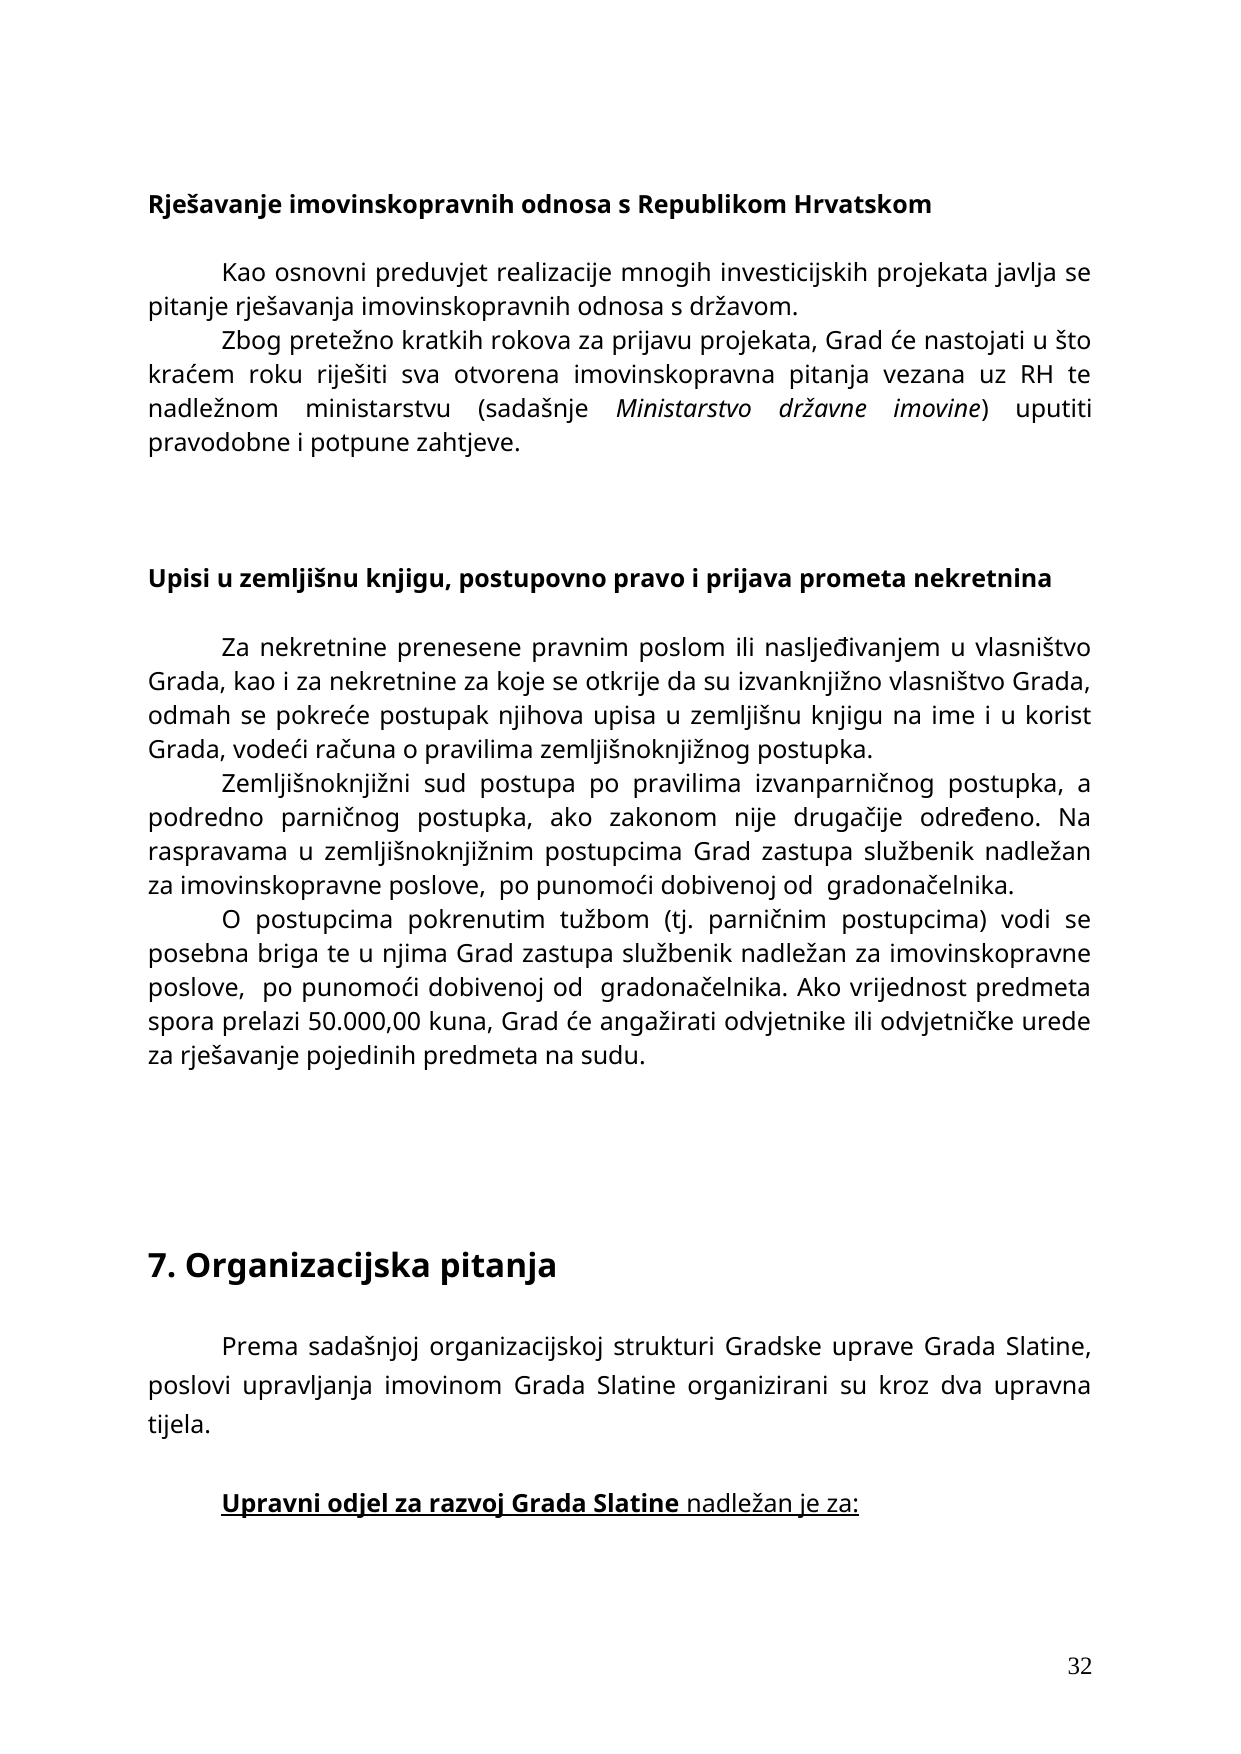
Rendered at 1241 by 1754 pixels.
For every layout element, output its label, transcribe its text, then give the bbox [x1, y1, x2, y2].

text Kao osnovni preduvjet realizacije mnogih investicijskih projekata javlja se pitanje rješavanja imovinskopravnih odnosa s državom. [148, 254, 1092, 323]
text Upisi u zemljišnu knjigu, postupovno pravo i prijava prometa nekretnina [148, 561, 1092, 595]
text Zbog pretežno kratkih rokova za prijavu projekata, Grad će nastojati u što kraćem roku riješiti sva otvorena imovinskopravna pitanja vezana uz RH te nadležnom ministarstvu (sadašnje Ministarstvo državne imovine) uputiti pravodobne i potpune zahtjeve. [148, 323, 1092, 459]
text 7. Organizacijska pitanja [148, 1242, 1092, 1288]
text Prema sadašnjoj organizacijskoj strukturi Gradske uprave Grada Slatine, poslovi upravljanja imovinom Grada Slatine organizirani su kroz dva upravna tijela. [148, 1328, 1092, 1441]
text Zemljišnoknjižni sud postupa po pravilima izvanparničnog postupka, a podredno parničnog postupka, ako zakonom nije drugačije određeno. Na raspravama u zemljišnoknjižnim postupcima Grad zastupa službenik nadležan za imovinskopravne poslove, po punomoći dobivenoj od gradonačelnika. [148, 765, 1092, 902]
text Za nekretnine prenesene pravnim poslom ili nasljeđivanjem u vlasništvo Grada, kao i za nekretnine za koje se otkrije da su izvanknjižno vlasništvo Grada, odmah se pokreće postupak njihova upisa u zemljišnu knjigu na ime i u korist Grada, vodeći računa o pravilima zemljišnoknjižnog postupka. [148, 629, 1092, 765]
text Upravni odjel za razvoj Grada Slatine nadležan je za: [148, 1485, 1092, 1519]
text Rješavanje imovinskopravnih odnosa s Republikom Hrvatskom [148, 186, 1092, 220]
text O postupcima pokrenutim tužbom (tj. parničnim postupcima) vodi se posebna briga te u njima Grad zastupa službenik nadležan za imovinskopravne poslove, po punomoći dobivenoj od gradonačelnika. Ako vrijednost predmeta spora prelazi 50.000,00 kuna, Grad će angažirati odvjetnike ili odvjetničke urede za rješavanje pojedinih predmeta na sudu. [148, 902, 1092, 1072]
